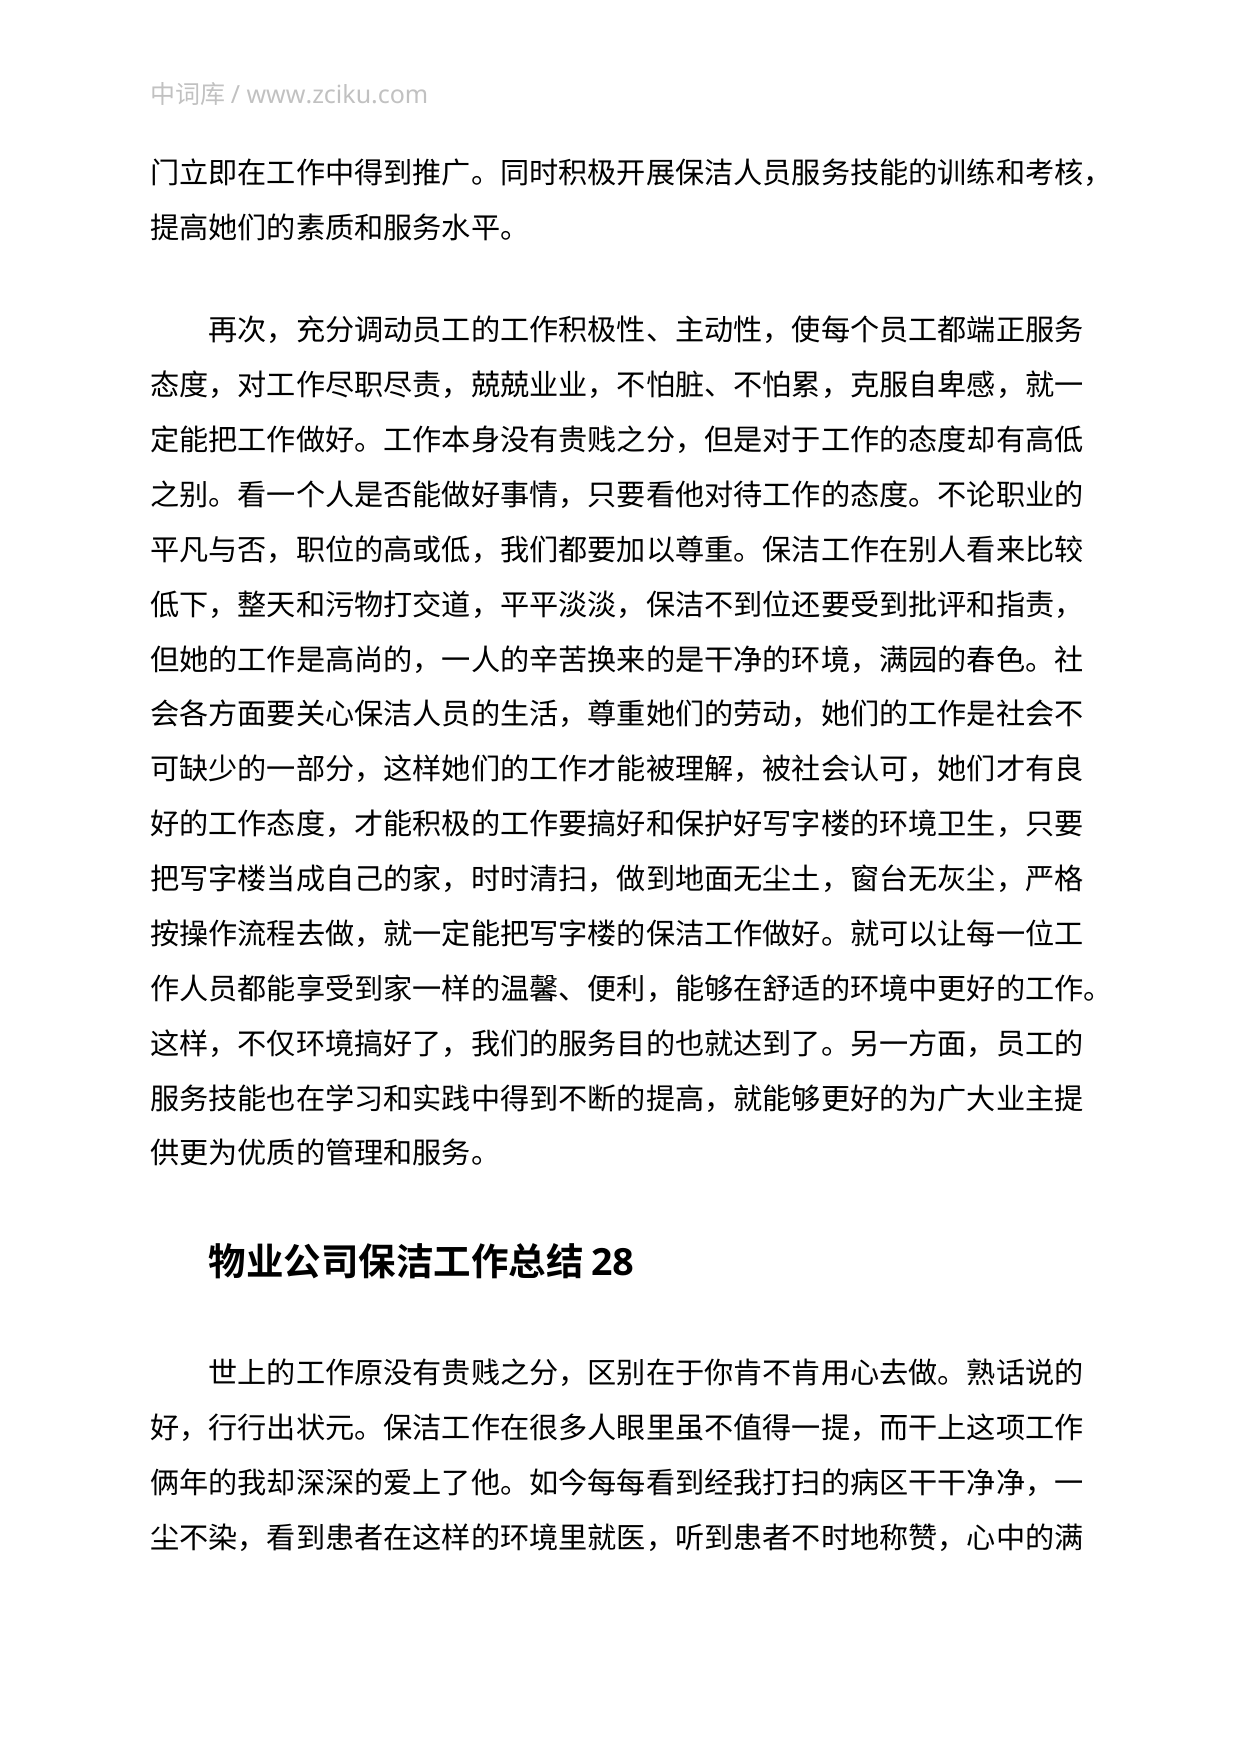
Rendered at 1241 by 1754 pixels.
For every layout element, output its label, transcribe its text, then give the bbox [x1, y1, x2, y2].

text 物业公司保洁工作总结28 [150, 1232, 1090, 1286]
text 再次，充分调动员工的工作积极性、主动性，使每个员工都端正服务态度，对工作尽职尽责，兢兢业业，不怕脏、不怕累，克服自卑感，就一定能把工作做好。工作本身没有贵贱之分，但是对于工作的态度却有高低之别。看一个人是否能做好事情，只要看他对待工作的态度。不论职业的平凡与否，职位的高或低，我们都要加以尊重。保洁工作在别人看来比较低下，整天和污物打交道，平平淡淡，保洁不到位还要受到批评和指责，但她的工作是高尚的，一人的辛苦换来的是干净的环境，满园的春色。社会各方面要关心保洁人员的生活，尊重她们的劳动，她们的工作是社会不可缺少的一部分，这样她们的工作才能被理解，被社会认可，她们才有良好的工作态度，才能积极的工作要搞好和保护好写字楼的环境卫生，只要把写字楼当成自己的家，时时清扫，做到地面无尘土，窗台无灰尘，严格按操作流程去做，就一定能把写字楼的保洁工作做好。就可以让每一位工作人员都能享受到家一样的温馨、便利，能够在舒适的环境中更好的工作。这样，不仅环境搞好了，我们的服务目的也就达到了。另一方面，员工的服务技能也在学习和实践中得到不断的提高，就能够更好的为广大业主提供更为优质的管理和服务。 [150, 307, 1090, 1172]
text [150, 1349, 1090, 1556]
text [150, 150, 1090, 247]
